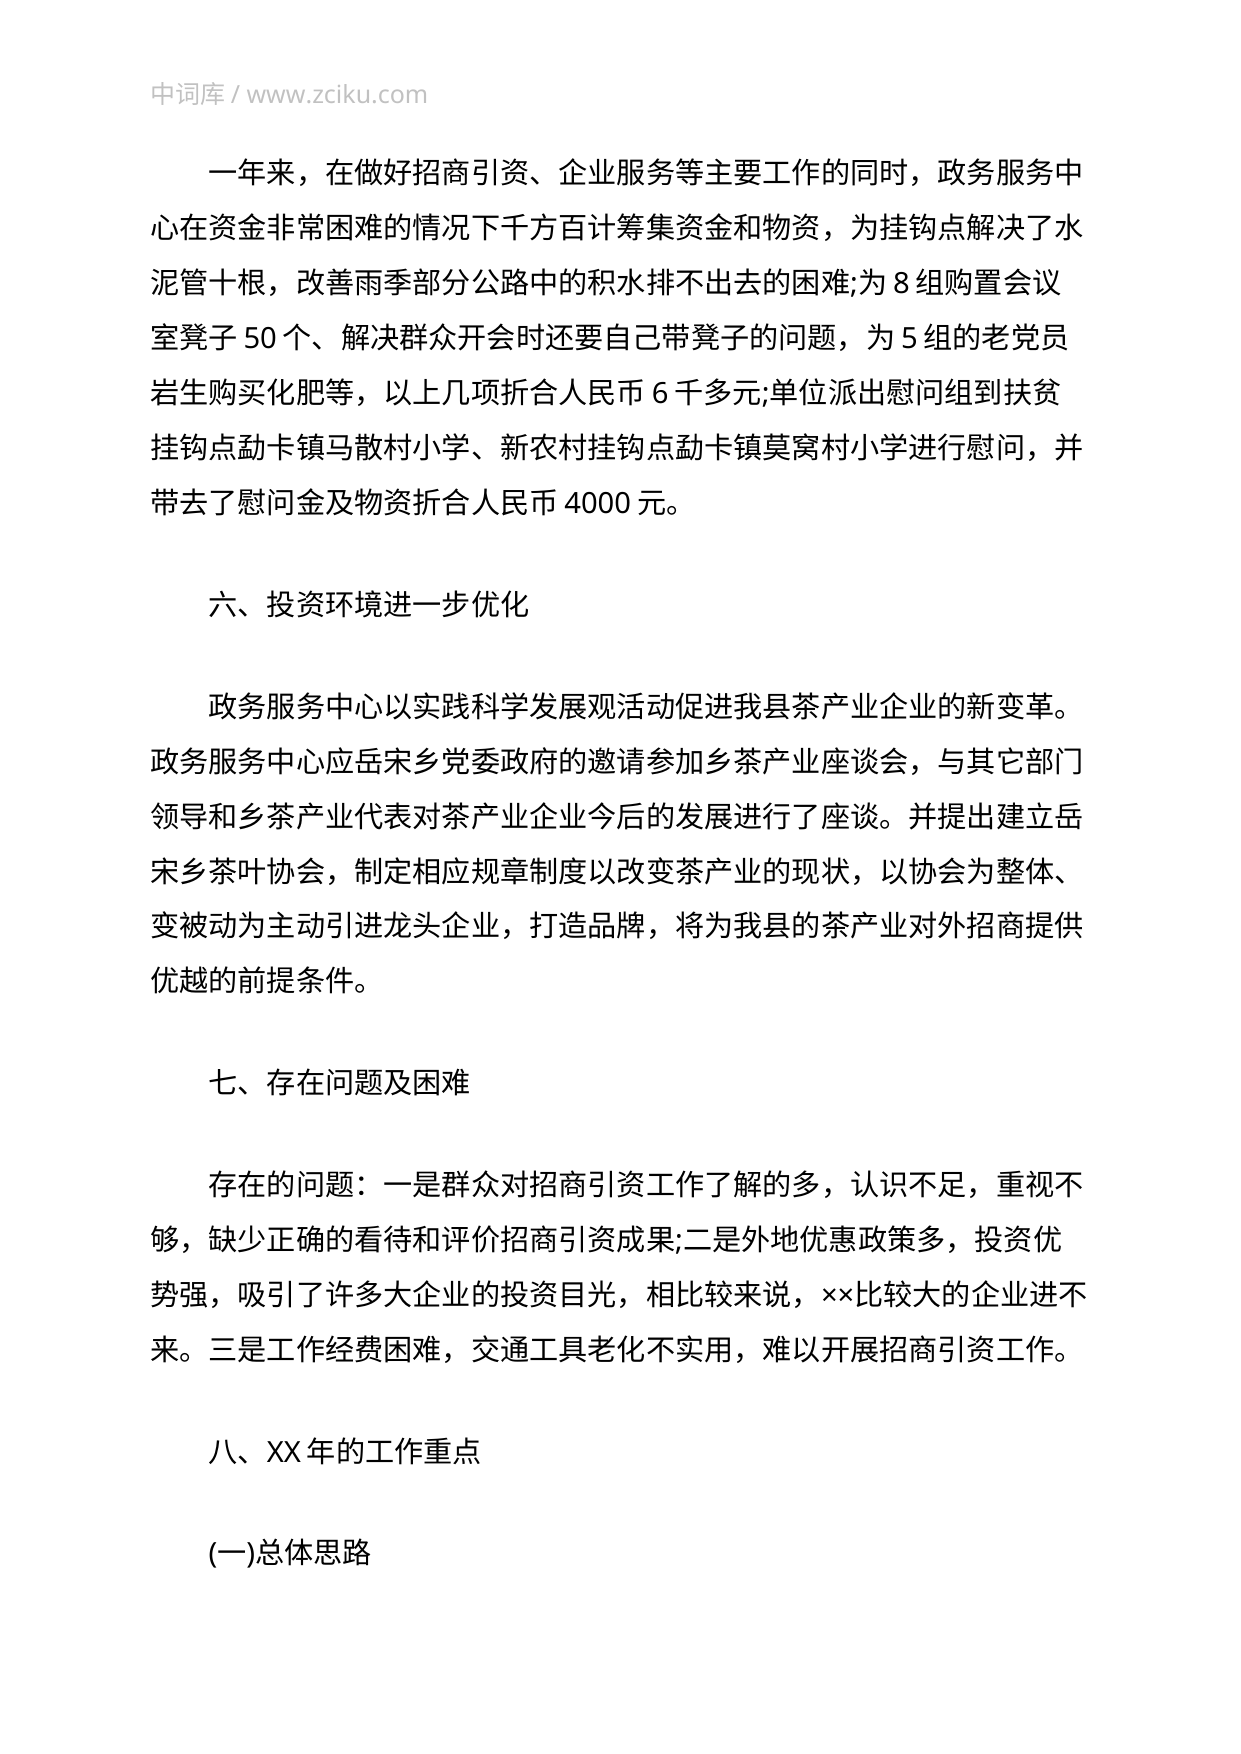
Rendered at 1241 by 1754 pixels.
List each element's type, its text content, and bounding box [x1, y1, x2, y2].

text 八、XX年的工作重点 [150, 1428, 1090, 1471]
text 政务服务中心以实践科学发展观活动促进我县茶产业企业的新变革。政务服务中心应岳宋乡党委政府的邀请参加乡茶产业座谈会，与其它部门领导和乡茶产业代表对茶产业企业今后的发展进行了座谈。并提出建立岳宋乡茶叶协会，制定相应规章制度以改变茶产业的现状，以协会为整体、变被动为主动引进龙头企业，打造品牌，将为我县的茶产业对外招商提供优越的前提条件。 [150, 683, 1090, 1000]
text 一年来，在做好招商引资、企业服务等主要工作的同时，政务服务中心在资金非常困难的情况下千方百计筹集资金和物资，为挂钩点解决了水泥管十根，改善雨季部分公路中的积水排不出去的困难;为8组购置会议室凳子50个、解决群众开会时还要自己带凳子的问题，为5组的老党员岩生购买化肥等，以上几项折合人民币6千多元;单位派出慰问组到扶贫挂钩点勐卡镇马散村小学、新农村挂钩点勐卡镇莫窝村小学进行慰问，并带去了慰问金及物资折合人民币4000元。 [150, 150, 1090, 522]
text 存在的问题：一是群众对招商引资工作了解的多，认识不足，重视不够，缺少正确的看待和评价招商引资成果;二是外地优惠政策多，投资优势强，吸引了许多大企业的投资目光，相比较来说，××比较大的企业进不来。三是工作经费困难，交通工具老化不实用，难以开展招商引资工作。 [150, 1161, 1090, 1369]
text 七、存在问题及困难 [150, 1060, 1090, 1102]
text (一)总体思路 [150, 1530, 1090, 1572]
text 六、投资环境进一步优化 [150, 582, 1090, 624]
